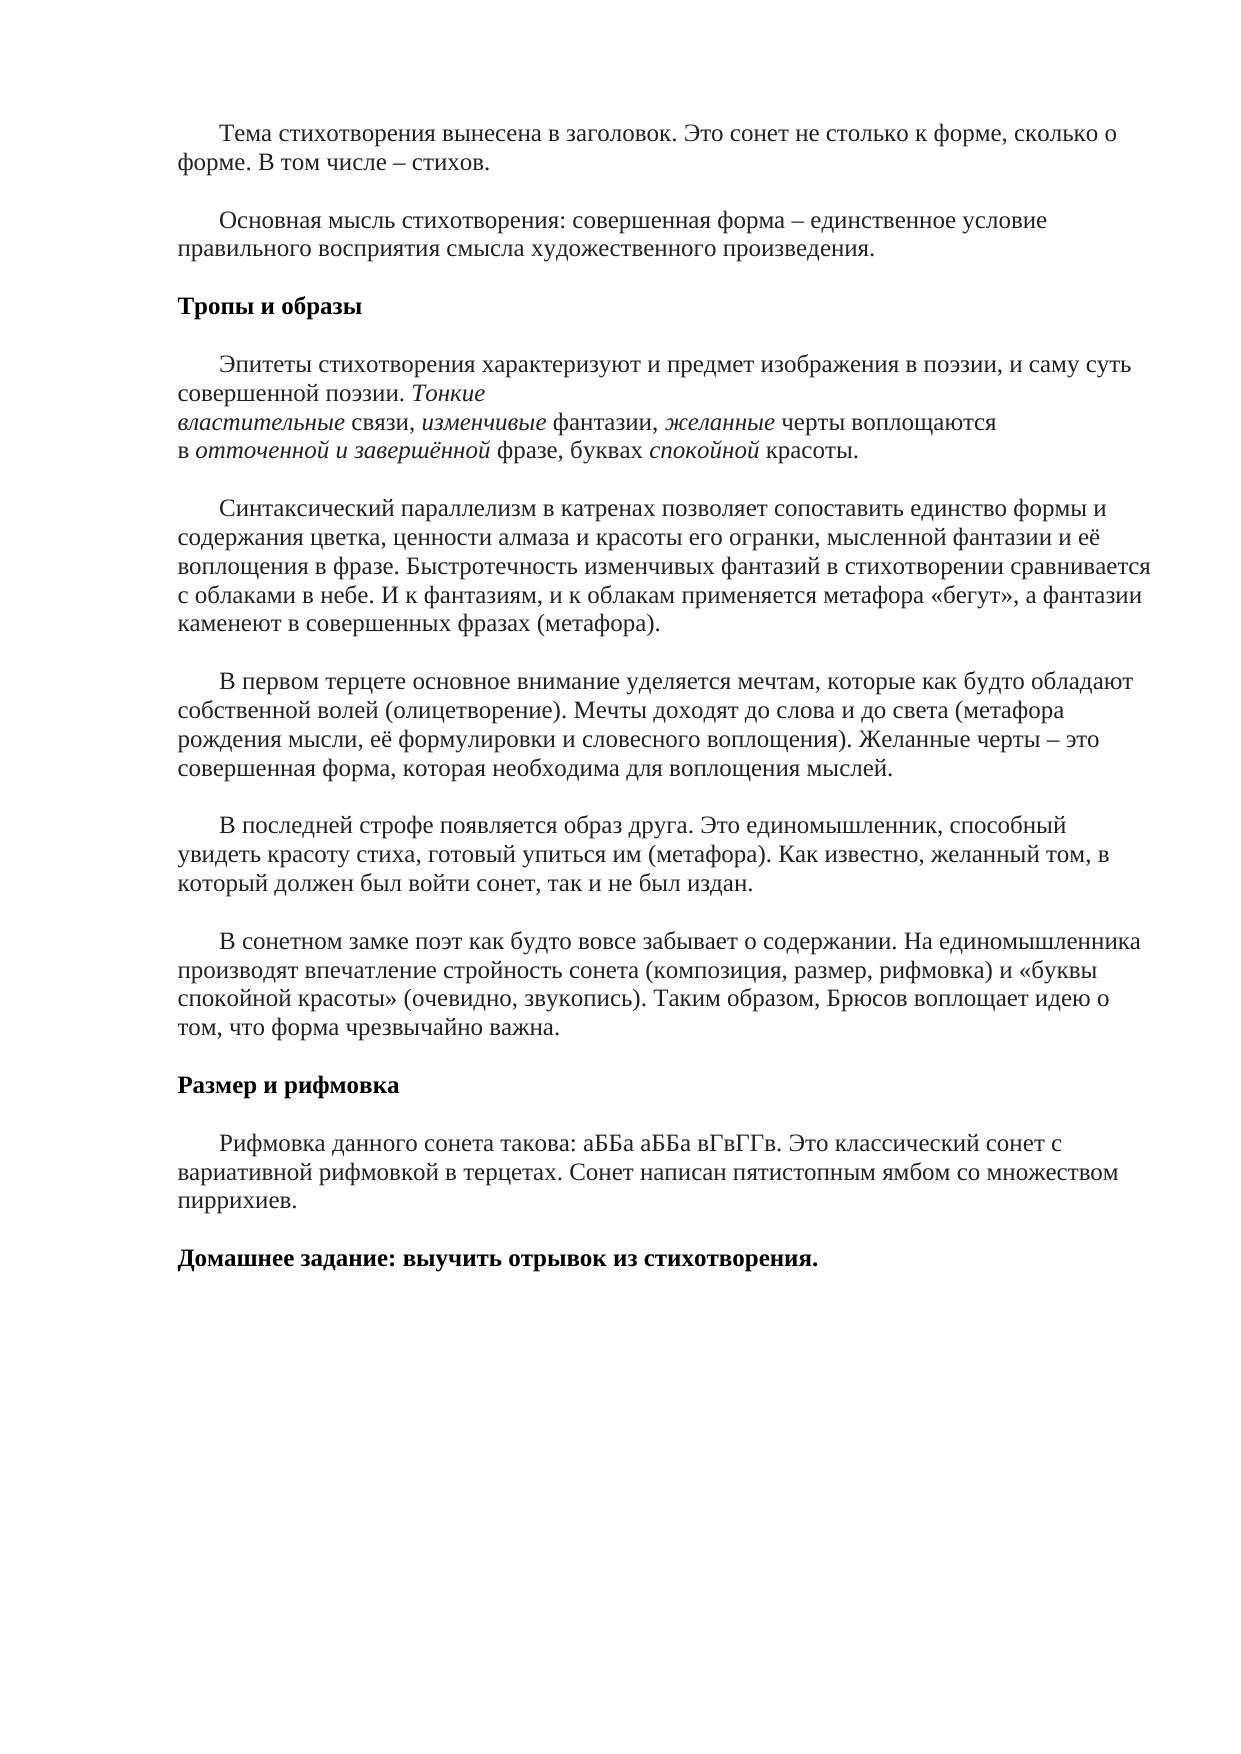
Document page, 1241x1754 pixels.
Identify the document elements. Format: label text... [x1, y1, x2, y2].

text Основная мысль стихотворения: совершенная форма – единственное условие правильного восприятия смысла художественного произведения. [177, 205, 1152, 262]
text Тропы и образы [177, 291, 1152, 320]
text Размер и рифмовка [177, 1070, 1152, 1099]
text Тема стихотворения вынесена в заголовок. Это сонет не столько к форме, сколько о форме. В том числе – стихов. [177, 118, 1152, 176]
text В последней строфе появляется образ друга. Это единомышленник, способный увидеть красоту стиха, готовый упиться им (метафора). Как известно, желанный том, в который должен был войти сонет, так и не был издан. [177, 811, 1152, 897]
text В сонетном замке поэт как будто вовсе забывает о содержании. На единомышленника производят впечатление стройность сонета (композиция, размер, рифмовка) и «буквы спокойной красоты» (очевидно, звукопись). Таким образом, Брюсов воплощает идею о том, что форма чрезвычайно важна. [177, 926, 1152, 1041]
text Домашнее задание: выучить отрывок из стихотворения. [177, 1243, 1152, 1272]
text Синтаксический параллелизм в катренах позволяет сопоставить единство формы и содержания цветка, ценности алмаза и красоты его огранки, мысленной фантазии и её воплощения в фразе. Быстротечность изменчивых фантазий в стихотворении сравнивается с облаками в небе. И к фантазиям, и к облакам применяется метафора «бегут», а фантазии каменеют в совершенных фразах (метафора). [177, 493, 1152, 637]
text Рифмовка данного сонета такова: аББа аББа вГвГГв. Это классический сонет с вариативной рифмовкой в терцетах. Сонет написан пятистопным ямбом со множеством пиррихиев. [177, 1128, 1152, 1214]
text В первом терцете основное внимание уделяется мечтам, которые как будто обладают собственной волей (олицетворение). Мечты доходят до слова и до света (метафора рождения мысли, её формулировки и словесного воплощения). Желанные черты – это совершенная форма, которая необходима для воплощения мыслей. [177, 666, 1152, 781]
text Эпитеты стихотворения характеризуют и предмет изображения в поэзии, и саму суть совершенной поэзии. Тонкие властительные связи, изменчивые фантазии, желанные черты воплощаются в отточенной и завершённой фразе, буквах спокойной красоты. [177, 349, 1152, 464]
